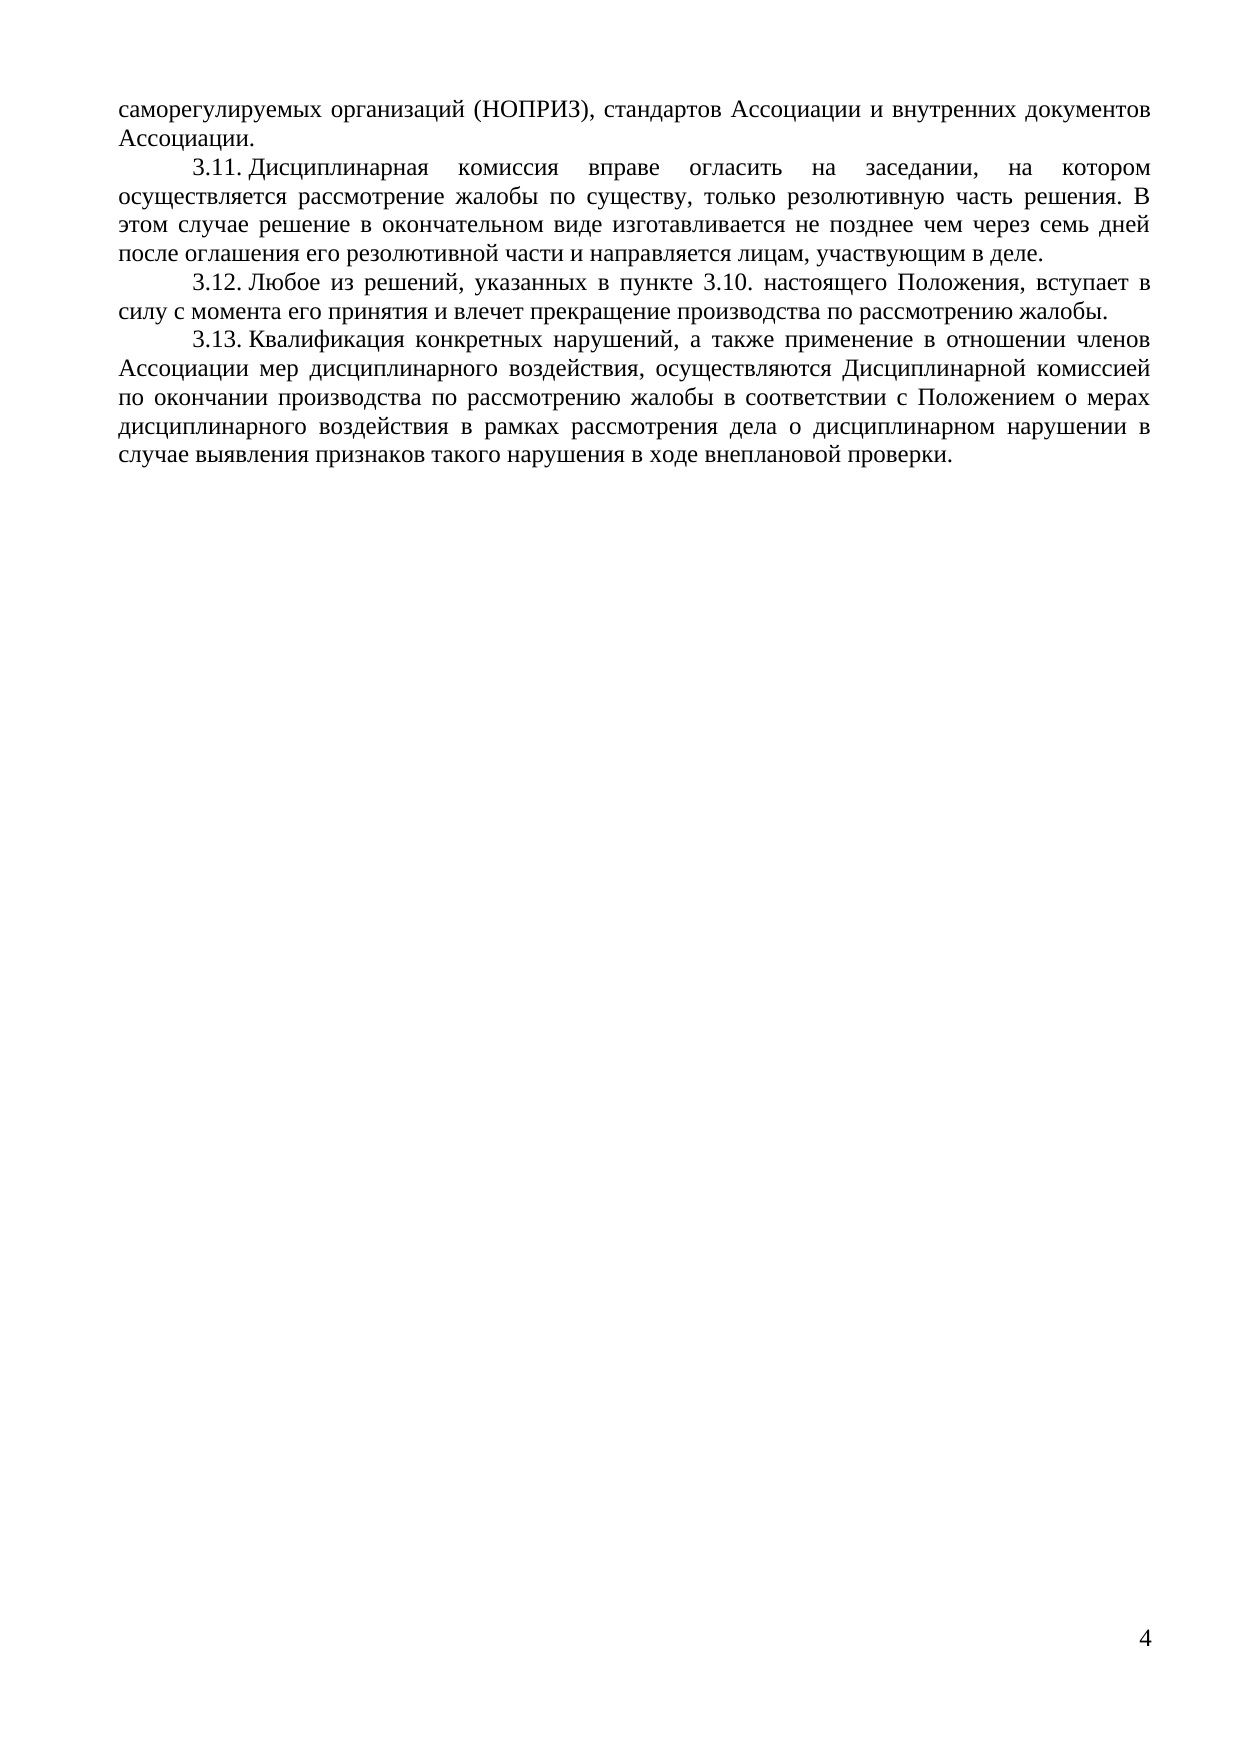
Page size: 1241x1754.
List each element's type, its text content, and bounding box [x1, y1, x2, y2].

text 3.11. Дисциплинарная комиссия вправе огласить на заседании, на котором осуществляется рассмотрение жалобы по существу, только резолютивную часть решения. В этом случае решение в окончательном виде изготавливается не позднее чем через семь дней после оглашения его резолютивной части и направляется лицам, участвующим в деле. [118, 152, 1152, 267]
text 3.13. Квалификация конкретных нарушений, а также применение в отношении членов Ассоциации мер дисциплинарного воздействия, осуществляются Дисциплинарной комиссией по окончании производства по рассмотрению жалобы в соответствии с Положением о мерах дисциплинарного воздействия в рамках рассмотрения дела о дисциплинарном нарушении в случае выявления признаков такого нарушения в ходе внеплановой проверки. [118, 324, 1152, 468]
text 3.12. Любое из решений, указанных в пункте 3.10. настоящего Положения, вступает в силу с момента его принятия и влечет прекращение производства по рассмотрению жалобы. [118, 267, 1152, 324]
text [118, 94, 1152, 152]
